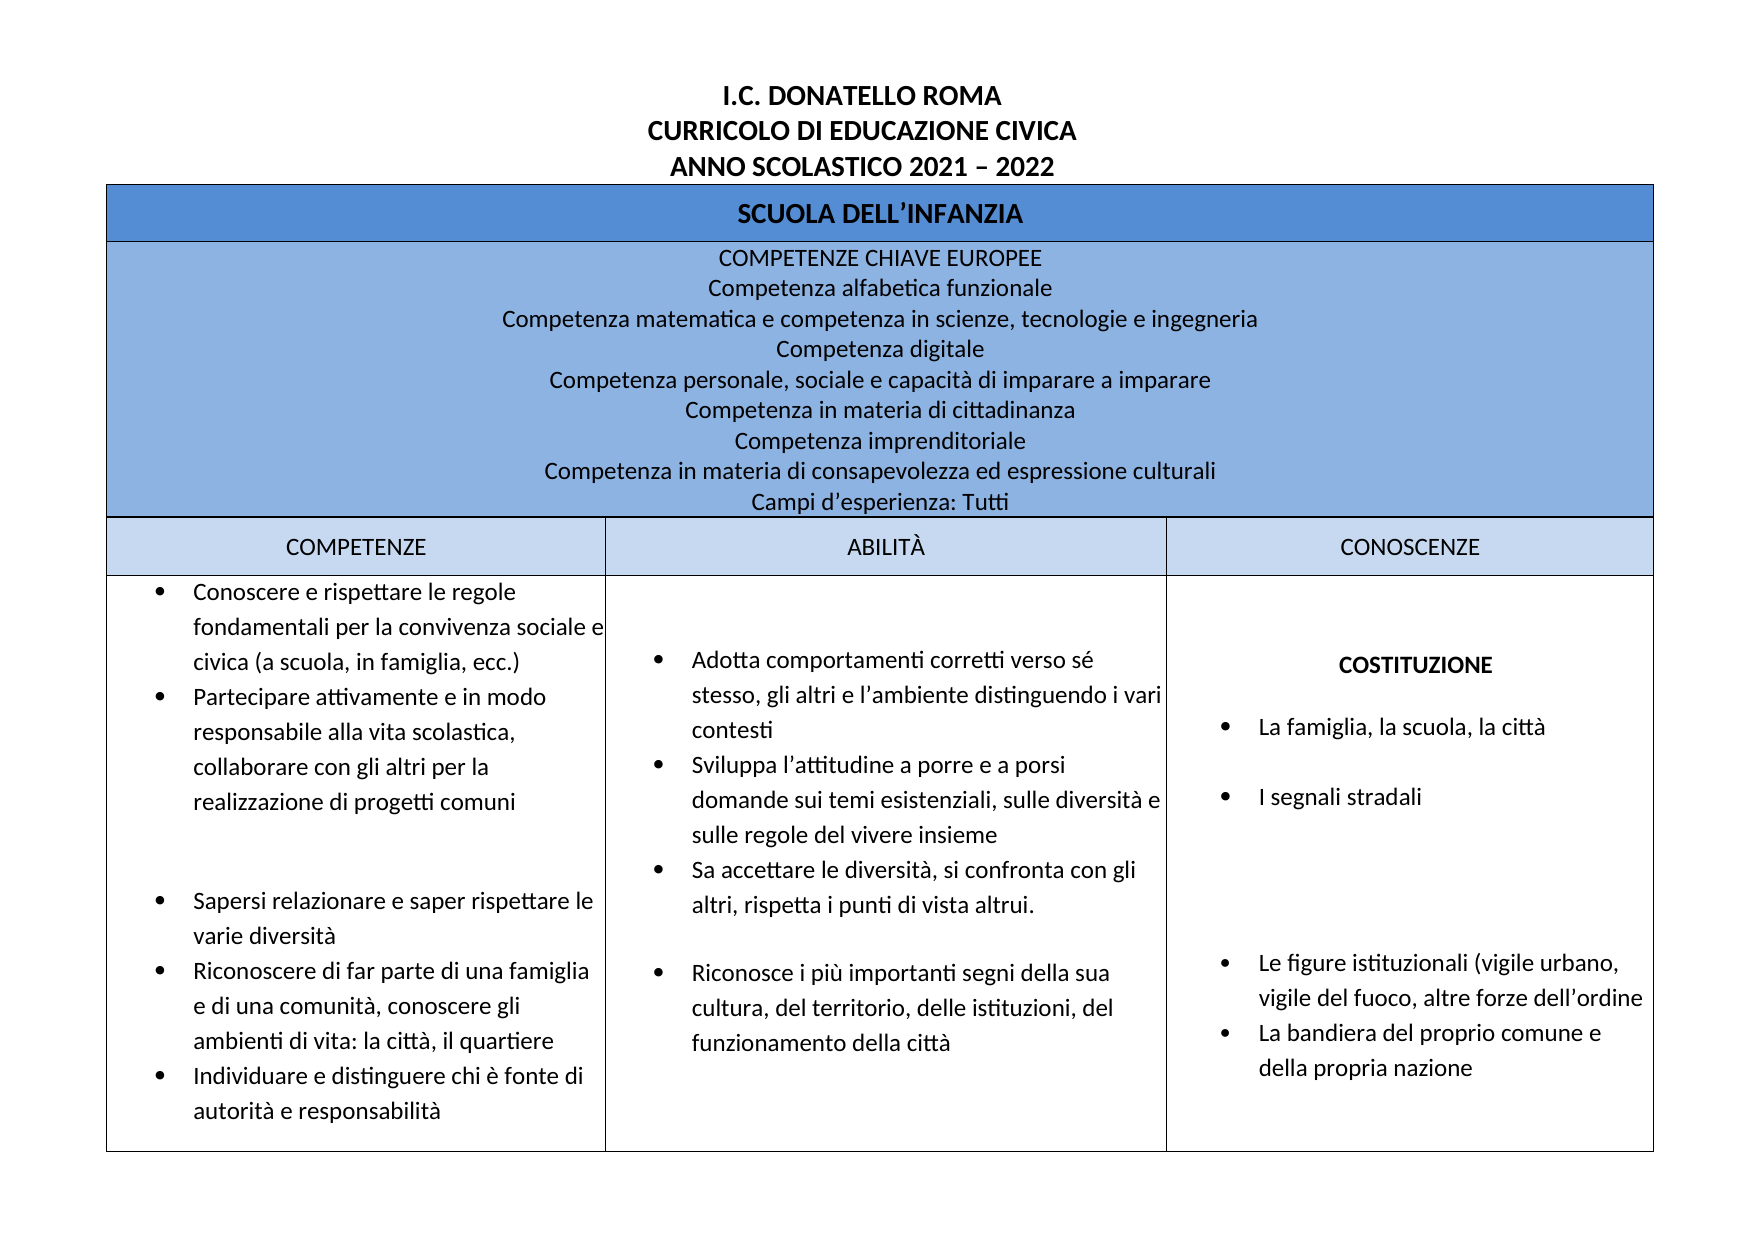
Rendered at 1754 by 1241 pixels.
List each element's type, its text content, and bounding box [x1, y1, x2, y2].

table_cell Conoscere e rispettare le regole fondamentali per la convivenza sociale e civica (a scuola, in famiglia, ecc.) Partecipare attivamente e in modo responsabile alla vita scolastica, collaborare con gli altri per la realizzazione di progetti comuni Sapersi relazionare e saper rispettare le varie diversità Riconoscere di far parte di una famiglia e di una comunità, conoscere gli ambienti di vita: la città, il quartiere Individuare e distinguere chi è fonte di autorità e responsabilità [107, 576, 605, 1151]
table_cell Adotta comportamenti corretti verso sé stesso, gli altri e l’ambiente distinguendo i vari contesti Sviluppa l’attitudine a porre e a porsi domande sui temi esistenziali, sulle diversità e sulle regole del vivere insieme Sa accettare le diversità, si confronta con gli altri, rispetta i punti di vista altrui. Riconosce i più importanti segni della sua cultura, del territorio, delle istituzioni, del funzionamento della città [606, 576, 1166, 1151]
table_cell COMPETENZE [107, 518, 605, 575]
text CURRICOLO DI EDUCAZIONE CIVICA [118, 112, 1606, 148]
table_cell COSTITUZIONE La famiglia, la scuola, la città I segnali stradali Le figure istituzionali (vigile urbano, vigile del fuoco, altre forze dell’ordine La bandiera del proprio comune e della propria nazione [1167, 576, 1653, 1151]
table_header SCUOLA DELL’INFANZIA [107, 185, 1653, 241]
table_cell CONOSCENZE [1167, 518, 1653, 575]
text ANNO SCOLASTICO 2021 – 2022 [118, 148, 1606, 184]
table_cell COMPETENZE CHIAVE EUROPEE Competenza alfabetica funzionale Competenza matematica e competenza in scienze, tecnologie e ingegneria Competenza digitale Competenza personale, sociale e capacità di imparare a imparare Competenza in materia di cittadinanza Competenza imprenditoriale Competenza in materia di consapevolezza ed espressione culturali Campi d’esperienza: Tutti [107, 242, 1653, 516]
table_cell ABILITÀ [606, 518, 1166, 575]
text I.C. DONATELLO ROMA [118, 77, 1606, 112]
